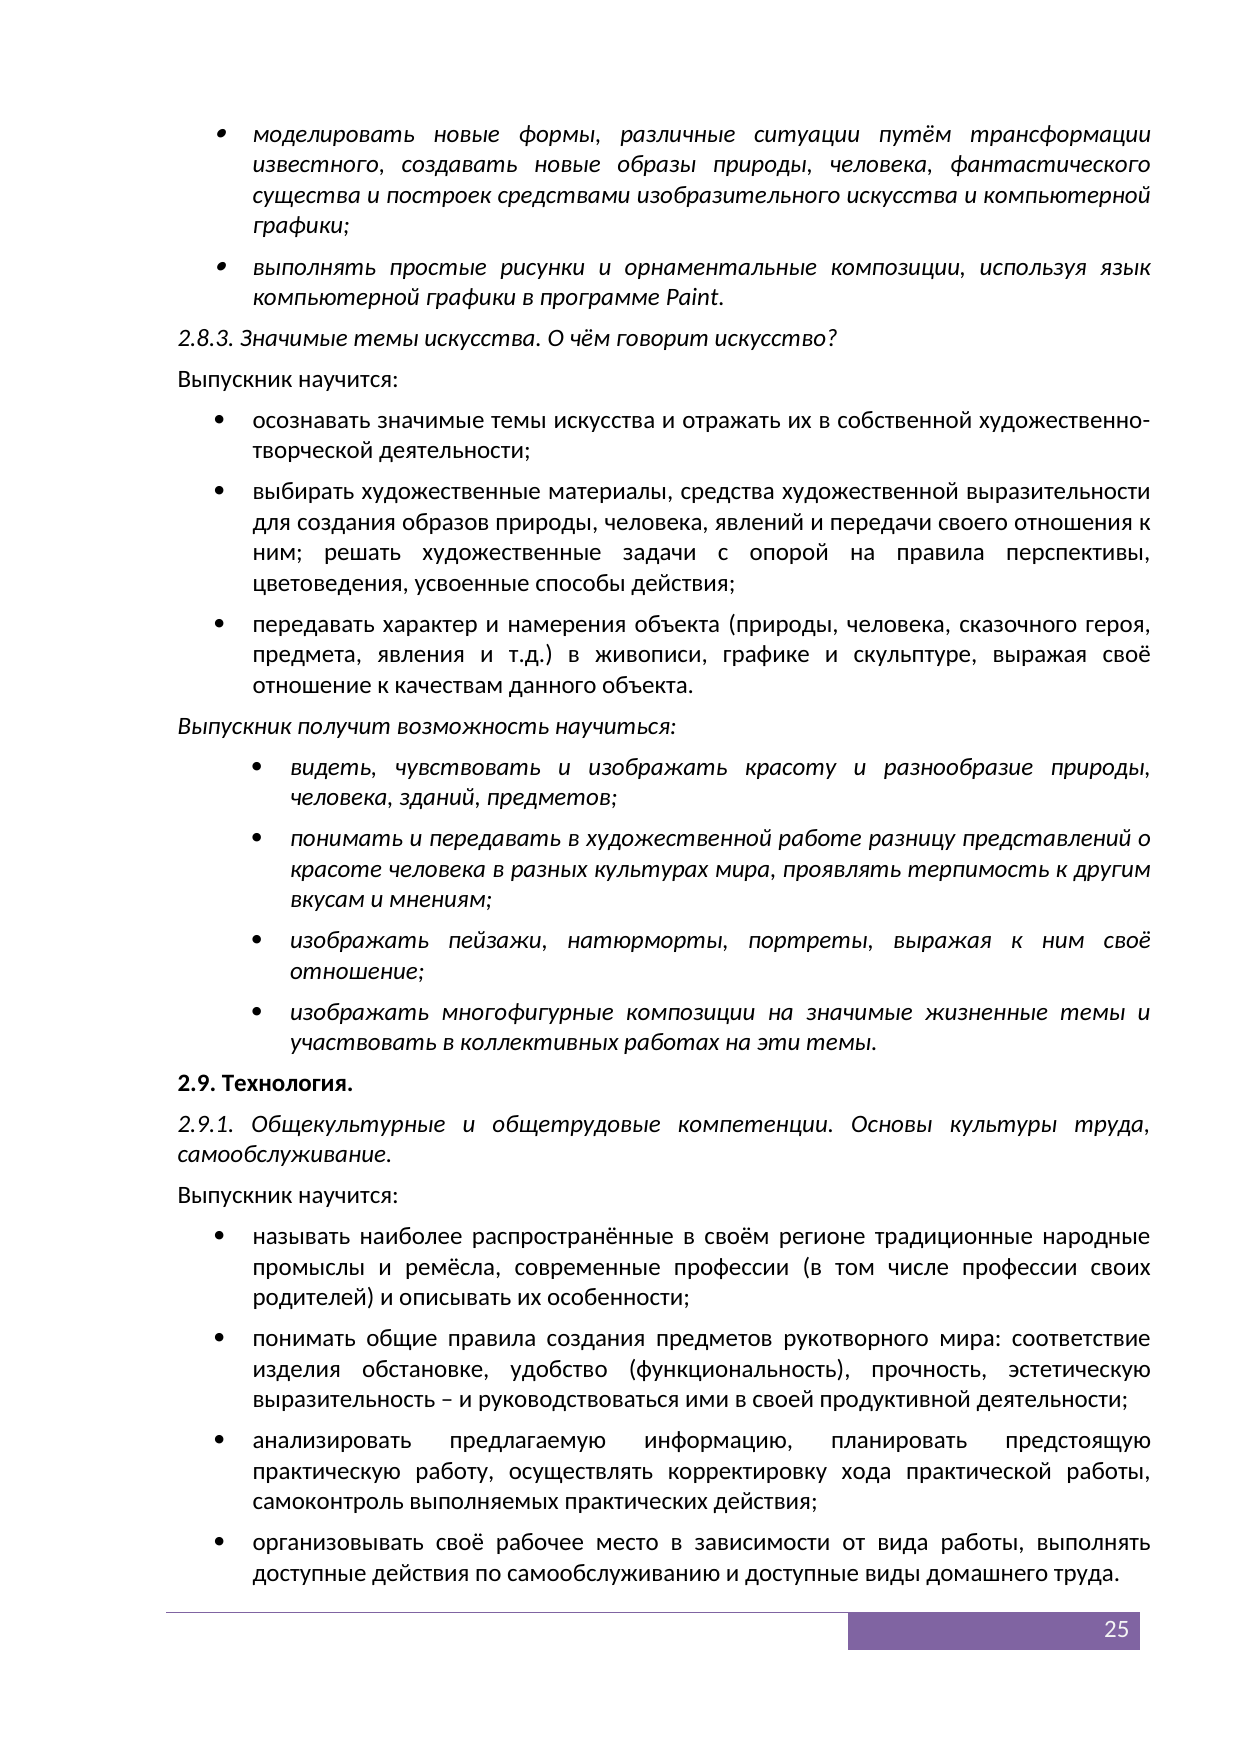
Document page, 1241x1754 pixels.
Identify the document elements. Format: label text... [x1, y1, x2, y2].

list выбирать художественные материалы, средства художественной выразительности для создания образов природы, человека, явлений и передачи своего отношения к ним; решать художественные задачи с опорой на правила перспективы, цветоведения, усвоенные способы действия; [215, 475, 1152, 597]
list анализировать предлагаемую информацию, планировать предстоящую практическую работу, осуществлять корректировку хода практической работы, самоконтроль выполняемых практических действия; [215, 1424, 1152, 1516]
text Выпускник научится: [177, 1179, 1152, 1210]
list понимать общие правила создания предметов рукотворного мира: соответствие изделия обстановке, удобство (функциональность), прочность, эстетическую выразительность – и руководствоваться ими в своей продуктивной деятельности; [215, 1322, 1152, 1414]
list выполнять простые рисунки и орнаментальные композиции, используя язык компьютерной графики в программе Paint. [215, 251, 1152, 312]
list видеть, чувствовать и изображать красоту и разнообразие природы, человека, зданий, предметов; [252, 751, 1152, 812]
list передавать характер и намерения объекта (природы, человека, сказочного героя, предмета, явления и т.д.) в живописи, графике и скульптуре, выражая своё отношение к качествам данного объекта. [215, 608, 1152, 699]
text 2.8.3. Значимые темы искусства. О чём говорит искусство? [177, 322, 1152, 353]
list моделировать новые формы, различные ситуации путём трансформации известного, создавать новые образы природы, человека, фантастического существа и построек средствами изобразительного искусства и компьютерной графики; [215, 118, 1152, 240]
list понимать и передавать в художественной работе разницу представлений о красоте человека в разных культурах мира, проявлять терпимость к другим вкусам и мнениям; [252, 822, 1152, 914]
text Выпускник научится: [177, 363, 1152, 393]
text Выпускник получит возможность научиться: [177, 710, 1152, 740]
list организовывать своё рабочее место в зависимости от вида работы, выполнять доступные действия по самообслуживанию и доступные виды домашнего труда. [215, 1526, 1152, 1587]
list называть наиболее распространённые в своём регионе традиционные народные промыслы и ремёсла, современные профессии (в том числе профессии своих родителей) и описывать их особенности; [215, 1221, 1152, 1312]
text 2.9. Технология. [177, 1067, 1152, 1098]
list изображать многофигурные композиции на значимые жизненные темы и участвовать в коллективных работах на эти темы. [252, 996, 1152, 1057]
text 2.9.1. Общекультурные и общетрудовые компетенции. Основы культуры труда, самообслуживание. [177, 1108, 1152, 1169]
list изображать пейзажи, натюрморты, портреты, выражая к ним своё отношение; [252, 924, 1152, 985]
list осознавать значимые темы искусства и отражать их в собственной художественно-творческой деятельности; [215, 404, 1152, 465]
